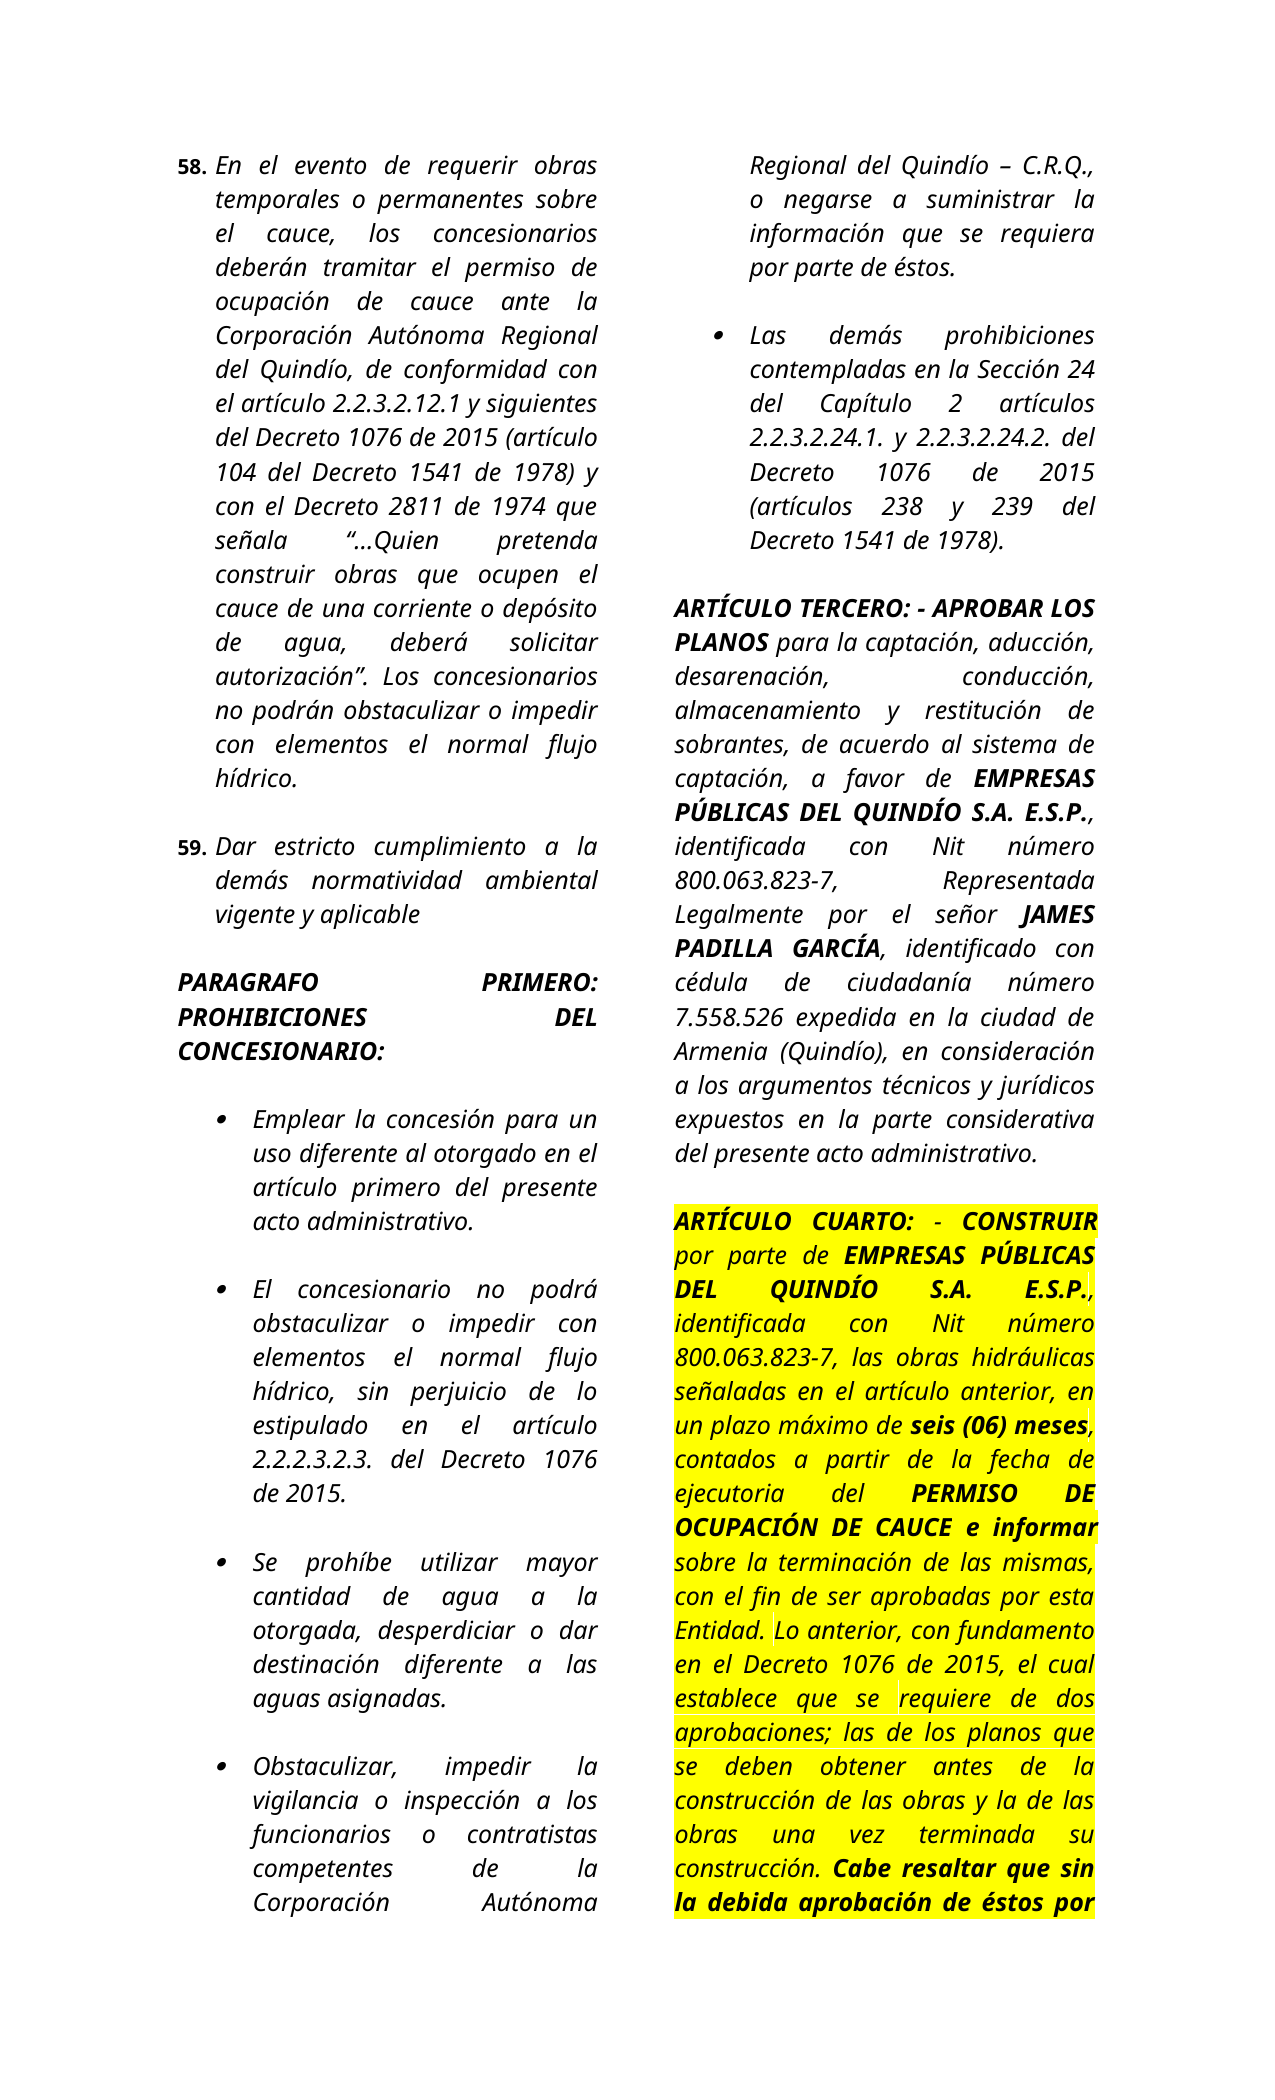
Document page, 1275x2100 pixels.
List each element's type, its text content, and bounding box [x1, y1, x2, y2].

text PARAGRAFO PRIMERO: PROHIBICIONES DEL CONCESIONARIO: [177, 965, 601, 1067]
list Se prohíbe utilizar mayor cantidad de agua a la otorgada, desperdiciar o dar destinación diferente a las aguas asignadas. [215, 1544, 601, 1714]
list Dar estricto cumplimiento a la demás normatividad ambiental vigente y aplicable [177, 829, 601, 931]
list En el evento de requerir obras temporales o permanentes sobre el cauce, los concesionarios deberán tramitar el permiso de ocupación de cauce ante la Corporación Autónoma Regional del Quindío, de conformidad con el artículo 2.2.3.2.12.1 y siguientes del Decreto 1076 de 2015 (artículo 104 del Decreto 1541 de 1978) y con el Decreto 2811 de 1974 que señala “…Quien pretenda construir obras que ocupen el cauce de una corriente o depósito de agua, deberá solicitar autorización”. Los concesionarios no podrán obstaculizar o impedir con elementos el normal flujo hídrico. [177, 148, 601, 795]
list Emplear la concesión para un uso diferente al otorgado en el artículo primero del presente acto administrativo. [215, 1101, 601, 1238]
list El concesionario no podrá obstaculizar o impedir con elementos el normal flujo hídrico, sin perjuicio de lo estipulado en el artículo 2.2.2.3.2.3. del Decreto 1076 de 2015. [215, 1272, 601, 1510]
list Obstaculizar, impedir la vigilancia o inspección a los funcionarios o contratistas competentes de la Corporación Autónoma Regional del Quindío – C.R.Q., o negarse a suministrar la información que se requiera por parte de éstos. [712, 148, 1098, 284]
list Obstaculizar, impedir la vigilancia o inspección a los funcionarios o contratistas competentes de la Corporación Autónoma Regional del Quindío – C.R.Q., o negarse a suministrar la información que se requiera por parte de éstos. [215, 1748, 601, 1919]
text ARTÍCULO TERCERO: - APROBAR LOS PLANOS para la captación, aducción, desarenación, conducción, almacenamiento y restitución de sobrantes, de acuerdo al sistema de captación, a favor de EMPRESAS PÚBLICAS DEL QUINDÍO S.A. E.S.P., identificada con Nit número 800.063.823-7, Representada Legalmente por el señor JAMES PADILLA GARCÍA, identificado con cédula de ciudadanía número 7.558.526 expedida en la ciudad de Armenia (Quindío), en consideración a los argumentos técnicos y jurídicos expuestos en la parte considerativa del presente acto administrativo. [674, 590, 1098, 1169]
list Las demás prohibiciones contempladas en la Sección 24 del Capítulo 2 artículos 2.2.3.2.24.1. y 2.2.3.2.24.2. del Decreto 1076 de 2015 (artículos 238 y 239 del Decreto 1541 de 1978). [712, 318, 1098, 556]
